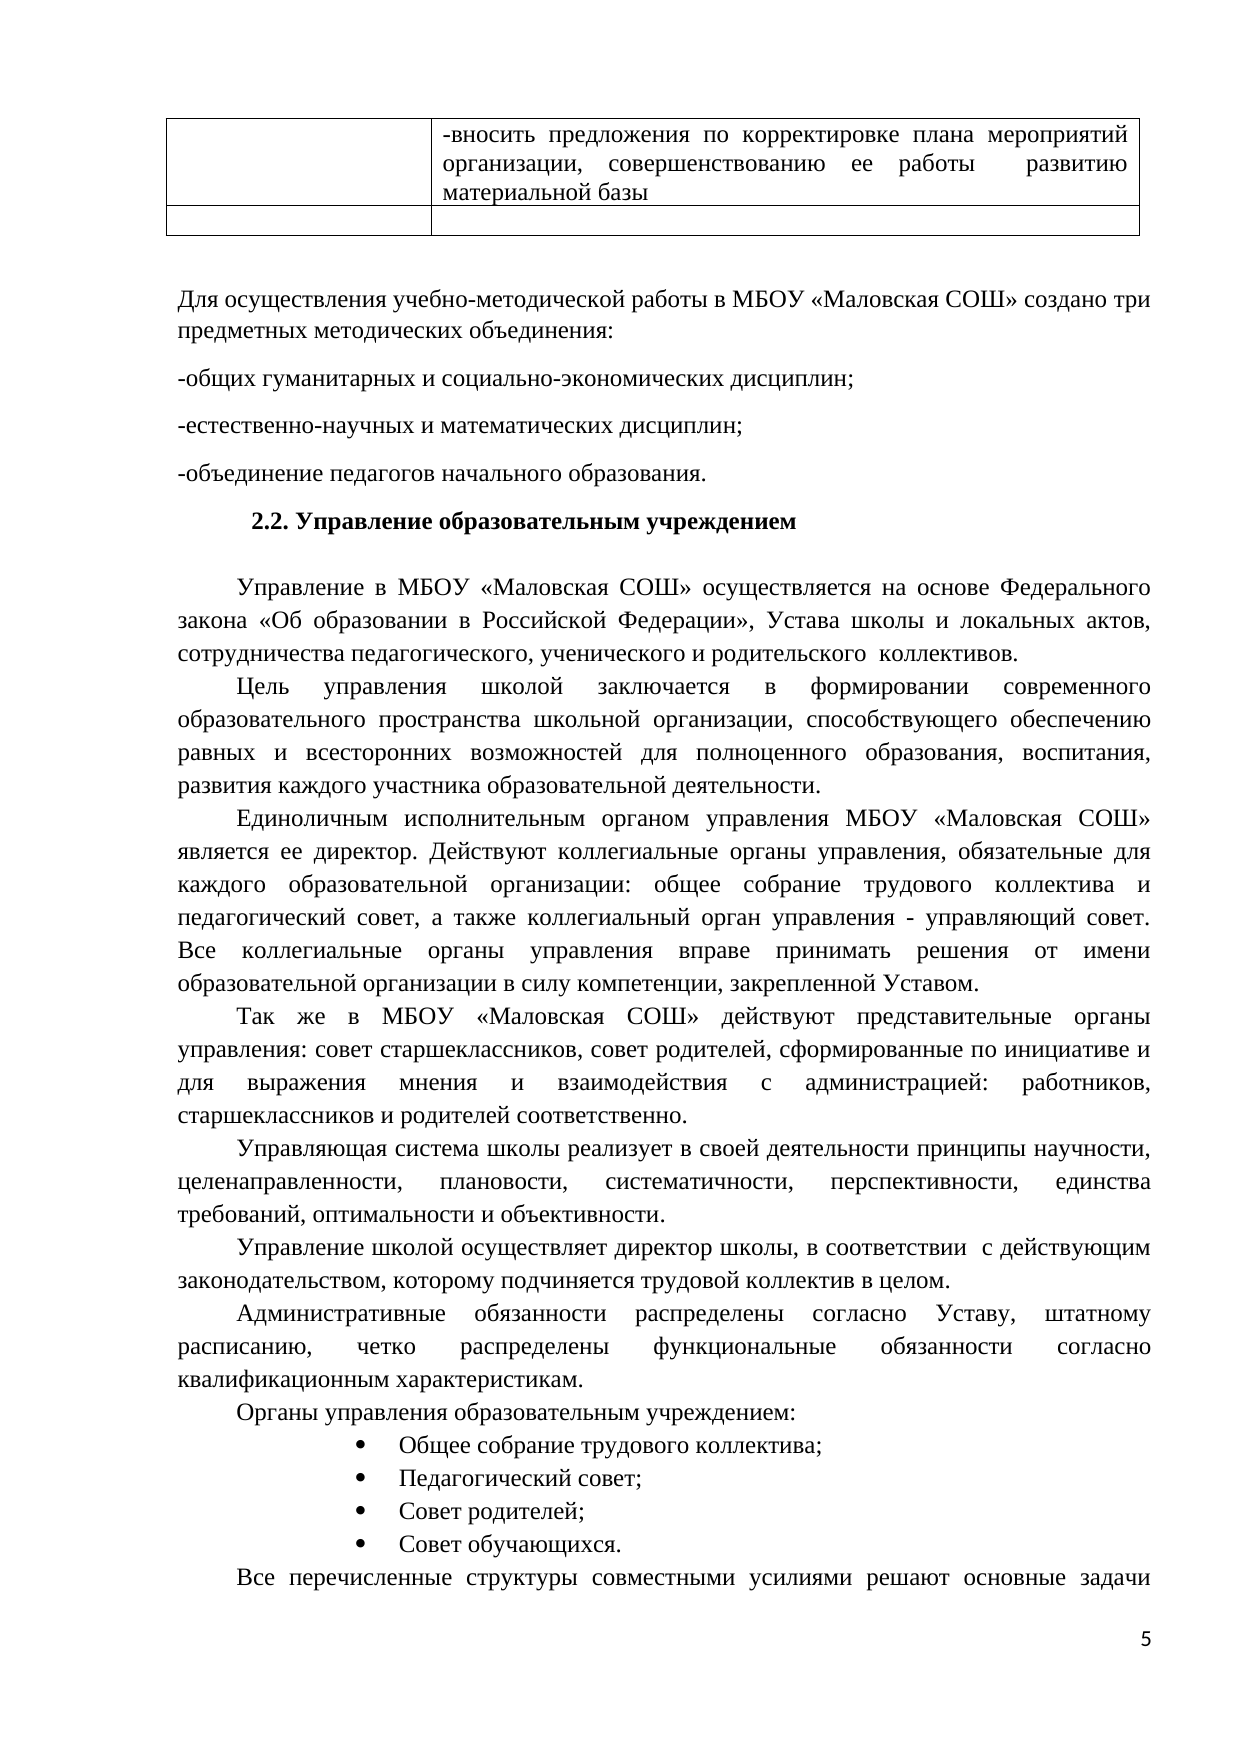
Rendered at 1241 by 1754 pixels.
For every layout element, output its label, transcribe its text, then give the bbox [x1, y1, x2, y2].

text Органы управления образовательным учреждением: [177, 1397, 1152, 1426]
text -общих гуманитарных и социально-экономических дисциплин; [177, 363, 1152, 391]
text Для осуществления учебно-методической работы в МБОУ «Маловская СОШ» создано три предметных методических объединения: [177, 284, 1152, 344]
text -естественно-научных и математических дисциплин; [177, 410, 1152, 439]
table_cell [167, 206, 431, 235]
subtitle 2.2. Управление образовательным учреждением [251, 506, 1152, 534]
table_cell [432, 206, 1139, 235]
text Административные обязанности распределены согласно Уставу, штатному расписанию, четко распределены функциональные обязанности согласно квалификационным характеристикам. [177, 1298, 1152, 1393]
list Общее собрание трудового коллектива; [313, 1430, 1152, 1459]
text Цель управления школой заключается в формировании современного образовательного пространства школьной организации, способствующего обеспечению равных и всесторонних возможностей для полноценного образования, воспитания, развития каждого участника образовательной деятельности. [177, 671, 1152, 799]
list Совет родителей; [313, 1496, 1152, 1525]
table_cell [167, 119, 431, 205]
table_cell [432, 119, 1139, 205]
list Педагогический совет; [313, 1463, 1152, 1492]
list Совет обучающихся. [313, 1529, 1152, 1558]
text Так же в МБОУ «Маловская СОШ» действуют представительные органы управления: совет старшеклассников, совет родителей, сформированные по инициативе и для выражения мнения и взаимодействия с администрацией: работников, старшеклассников и родителей соответственно. [177, 1001, 1152, 1129]
text Управление школой осуществляет директор школы, в соответствии с действующим законодательством, которому подчиняется трудовой коллектив в целом. [177, 1232, 1152, 1294]
text Единоличным исполнительным органом управления МБОУ «Маловская СОШ» является ее директор. Действуют коллегиальные органы управления, обязательные для каждого образовательной организации: общее собрание трудового коллектива и педагогический совет, а также коллегиальный орган управления - управляющий совет. Все коллегиальные органы управления вправе принимать решения от имени образовательной организации в силу компетенции, закрепленной Уставом. [177, 803, 1152, 997]
text Управление в МБОУ «Маловская СОШ» осуществляется на основе Федерального закона «Об образовании в Российской Федерации», Устава школы и локальных актов, сотрудничества педагогического, ученического и родительского коллективов. [177, 572, 1152, 667]
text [177, 1562, 1152, 1591]
text Управляющая система школы реализует в своей деятельности принципы научности, целенаправленности, плановости, систематичности, перспективности, единства требований, оптимальности и объективности. [177, 1133, 1152, 1228]
text -объединение педагогов начального образования. [177, 458, 1152, 487]
